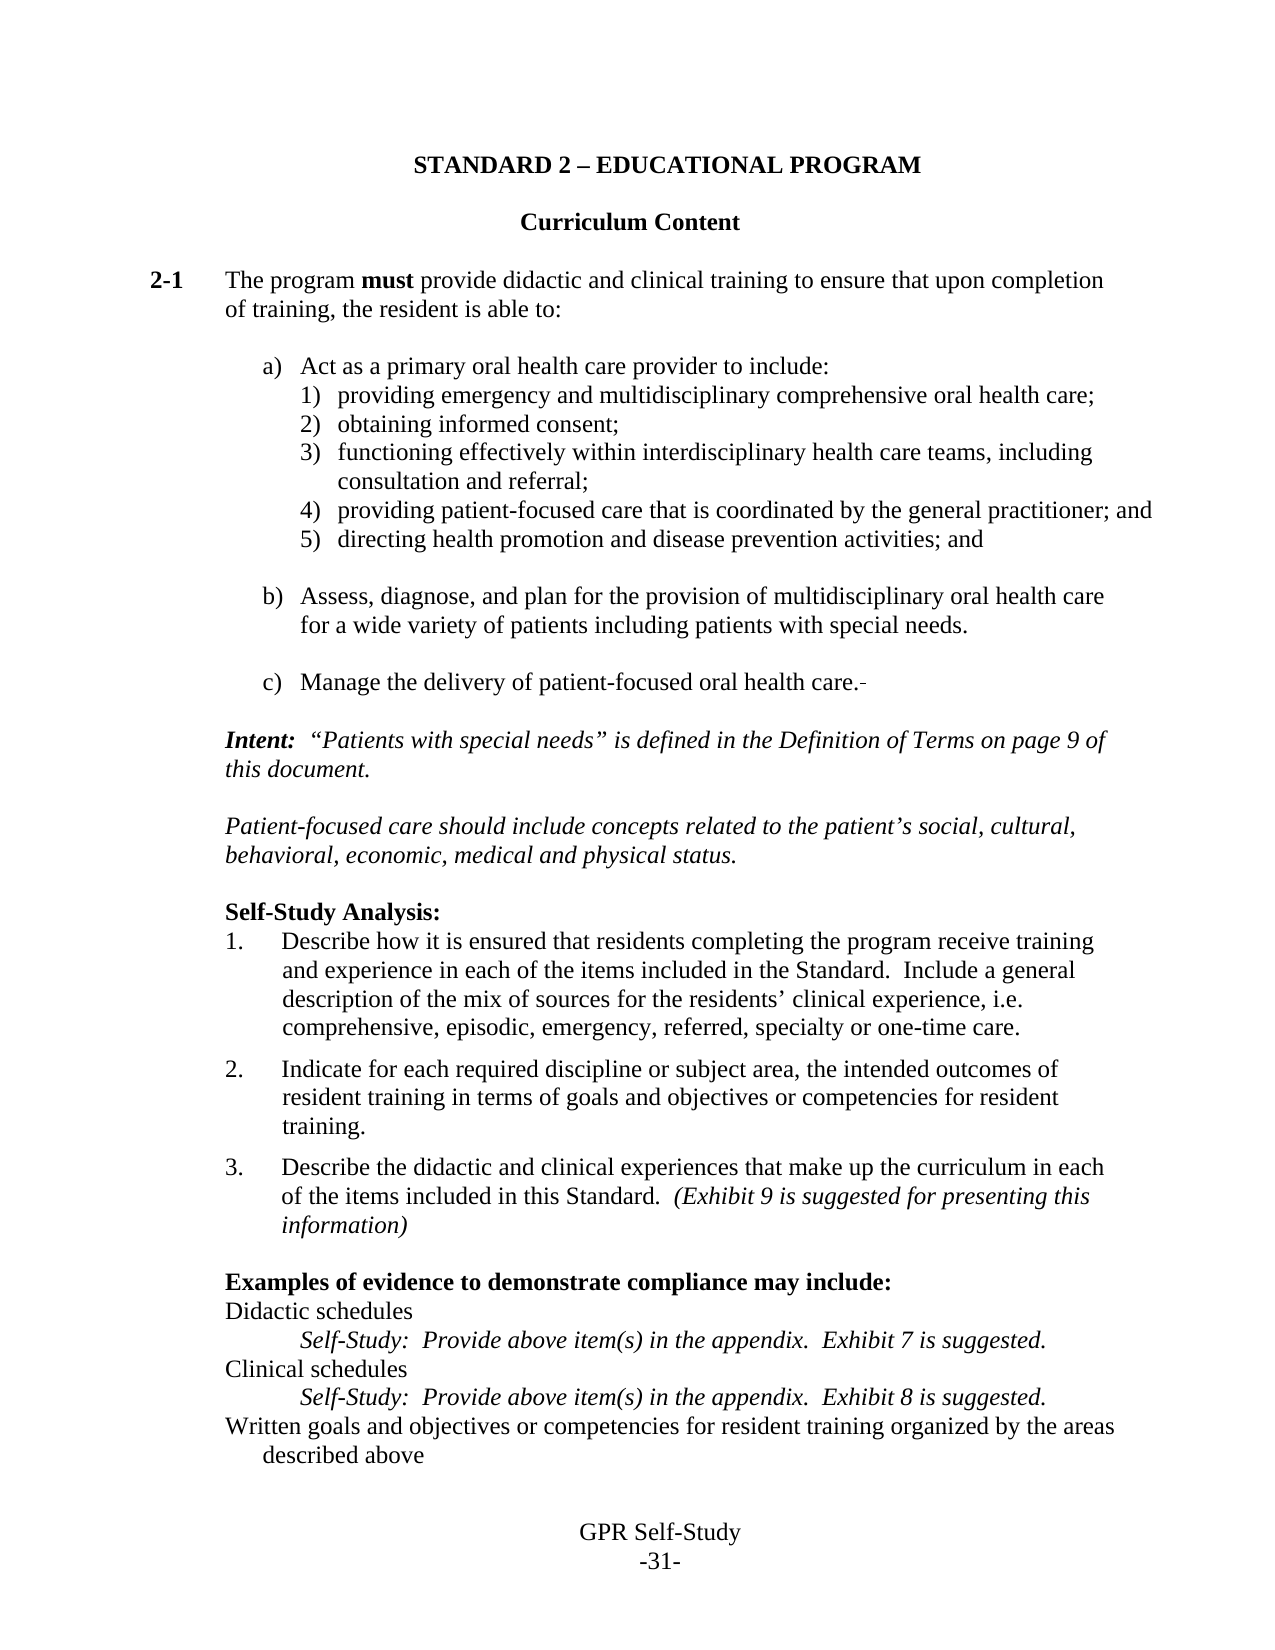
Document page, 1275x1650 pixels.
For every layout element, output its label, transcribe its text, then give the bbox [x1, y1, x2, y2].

text Self-Study Analysis: [225, 897, 1110, 926]
text 2. Indicate for each required discipline or subject area, the intended outcomes of resident training in terms of goals and objectives or competencies for resident training. [225, 1054, 1110, 1140]
text STANDARD 2 – EDUCATIONAL PROGRAM [225, 150, 1110, 179]
text 3. Describe the didactic and clinical experiences that make up the curriculum in each of the items included in this Standard. (Exhibit 9 is suggested for presenting this information) [225, 1152, 1110, 1239]
subtitle Curriculum Content [150, 207, 1110, 236]
text 4) providing patient-focused care that is coordinated by the general practitioner; and [262, 495, 1162, 524]
text Self-Study: Provide above item(s) in the appendix. Exhibit 7 is suggested. [225, 1325, 1110, 1354]
text c) Manage the delivery of patient-focused oral health care. [262, 667, 1110, 696]
text Written goals and objectives or competencies for resident training organized by the areas described above [225, 1411, 1132, 1469]
text 3) functioning effectively within interdisciplinary health care teams, including consultation and referral; [262, 437, 1162, 495]
text 1. Describe how it is ensured that residents completing the program receive training and experience in each of the items included in the Standard. Include a general description of the mix of sources for the residents’ clinical experience, i.e. comprehensive, episodic, emergency, referred, specialty or one-time care. [225, 926, 1110, 1041]
text Intent: “Patients with special needs” is defined in the Definition of Terms on page 9 of this document. [225, 725, 1110, 782]
text 2-1 The program must provide didactic and clinical training to ensure that upon completion of training, the resident is able to: [150, 265, 1110, 322]
text b) Assess, diagnose, and plan for the provision of multidisciplinary oral health care for a wide variety of patients including patients with special needs. [262, 581, 1110, 639]
text 2) obtaining informed consent; [262, 409, 1162, 437]
text Self-Study: Provide above item(s) in the appendix. Exhibit 8 is suggested. [225, 1382, 1110, 1411]
text Didactic schedules [225, 1296, 1110, 1325]
text Clinical schedules [225, 1354, 1110, 1382]
text 1) providing emergency and multidisciplinary comprehensive oral health care; [262, 380, 1162, 409]
text 5) directing health promotion and disease prevention activities; and [262, 524, 1162, 552]
text Patient-focused care should include concepts related to the patient’s social, cultural, behavioral, economic, medical and physical status. [225, 811, 1170, 869]
text Examples of evidence to demonstrate compliance may include: [225, 1267, 1110, 1296]
text a) Act as a primary oral health care provider to include: [262, 351, 1110, 380]
